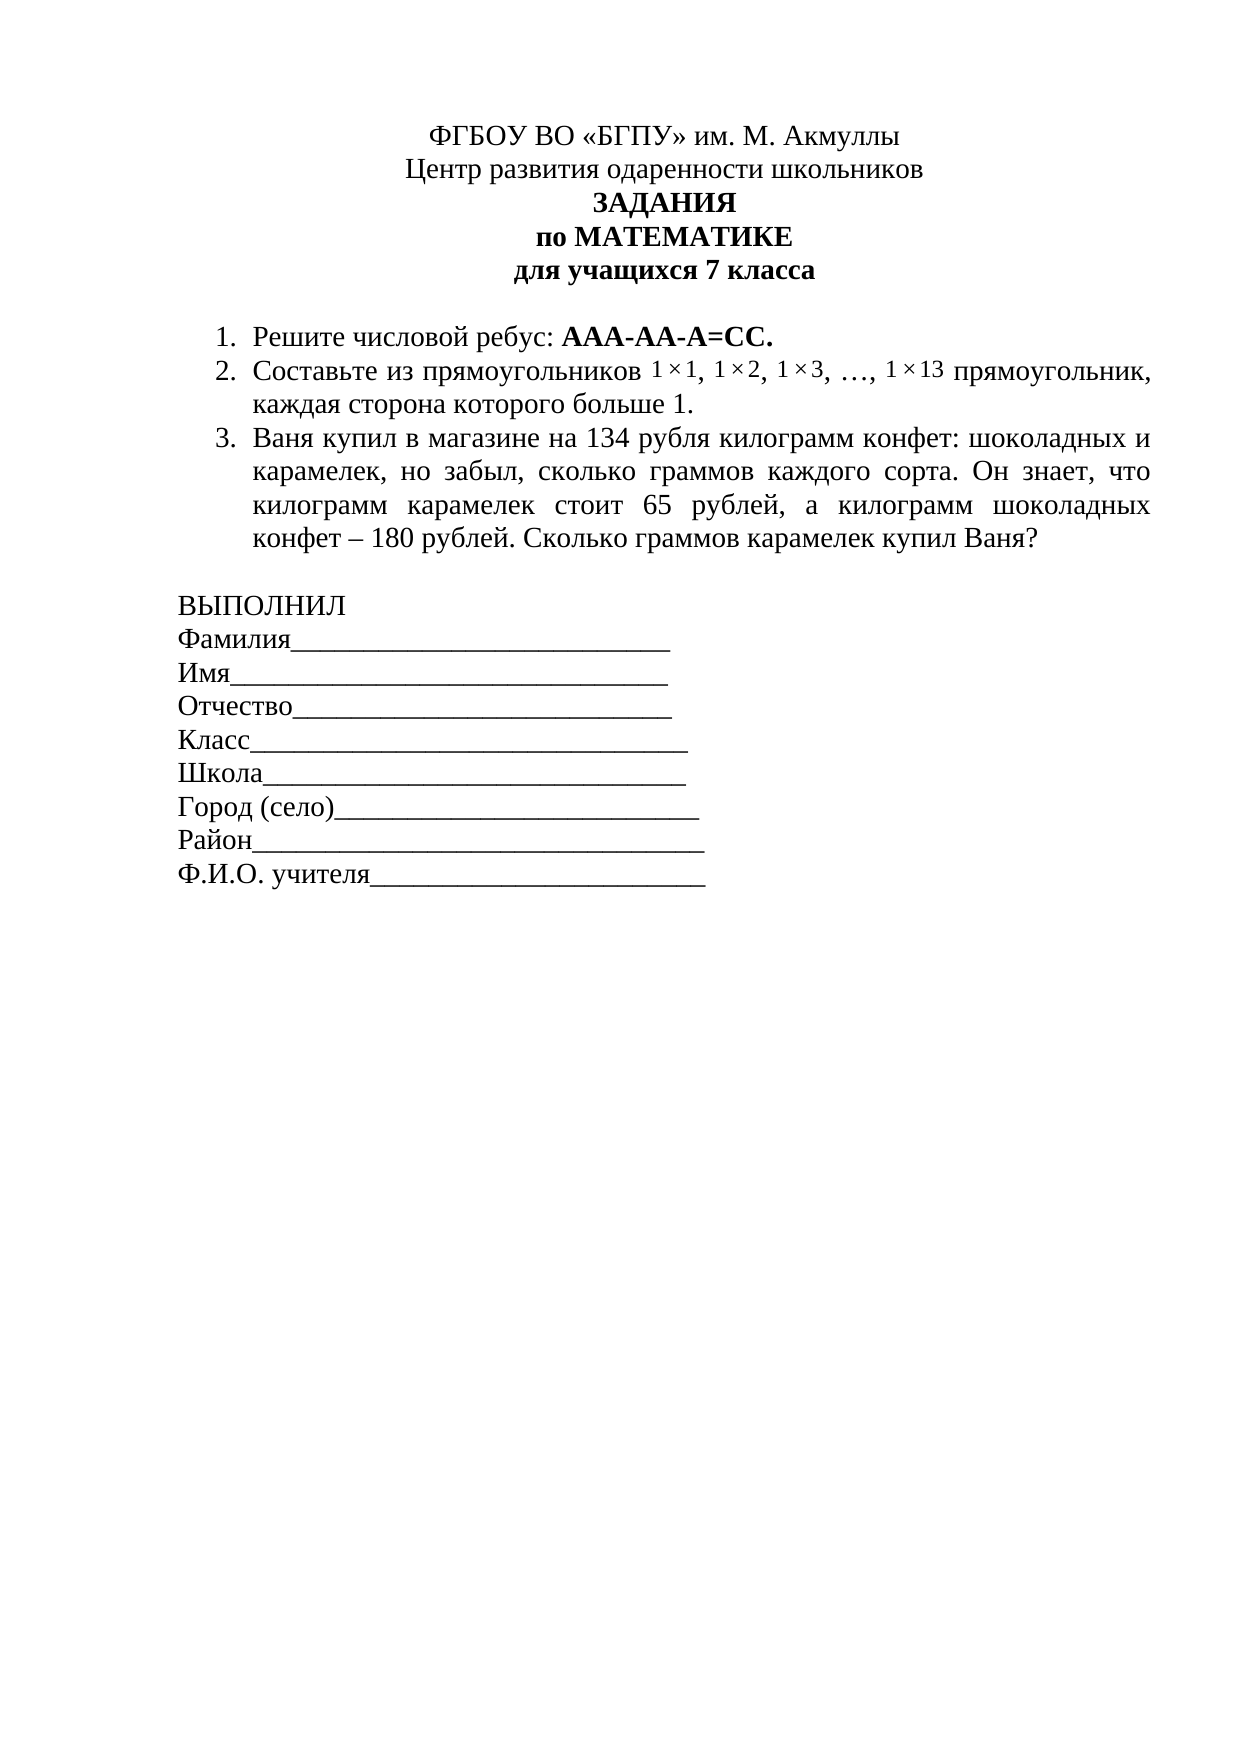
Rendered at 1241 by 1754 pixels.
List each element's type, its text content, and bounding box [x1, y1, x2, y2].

text Район_______________________________ [177, 822, 1152, 856]
text Ф.И.О. учителя_______________________ [177, 856, 1152, 889]
list Решите числовой ребус: AAA-AA-A=CC. [215, 319, 1152, 353]
list Ваня купил в магазине на 134 рубля килограмм конфет: шоколадных и карамелек, но забыл, сколько граммов каждого сорта. Он знает, что килограмм карамелек стоит 65 рублей, а килограмм шоколадных конфет – 180 рублей. Сколько граммов карамелек купил Ваня? [215, 420, 1152, 554]
list Составьте из прямоугольников , , , …, прямоугольник, каждая сторона которого больше 1. [215, 353, 1152, 420]
text ВЫПОЛНИЛ [177, 588, 1152, 621]
text Центр развития одаренности школьников [177, 152, 1152, 185]
text для учащихся 7 класса [177, 252, 1152, 286]
text Отчество__________________________ [177, 688, 1152, 722]
text Имя______________________________ [177, 655, 1152, 688]
text ЗАДАНИЯ [177, 185, 1152, 219]
text по МАТЕМАТИКЕ [177, 219, 1152, 252]
text Класс______________________________ [177, 722, 1152, 755]
text ФГБОУ ВО «БГПУ» им. М. Акмуллы [177, 118, 1152, 152]
text Школа_____________________________ [177, 755, 1152, 789]
text Город (село)_________________________ [177, 789, 1152, 822]
text Фамилия__________________________ [177, 621, 1152, 655]
